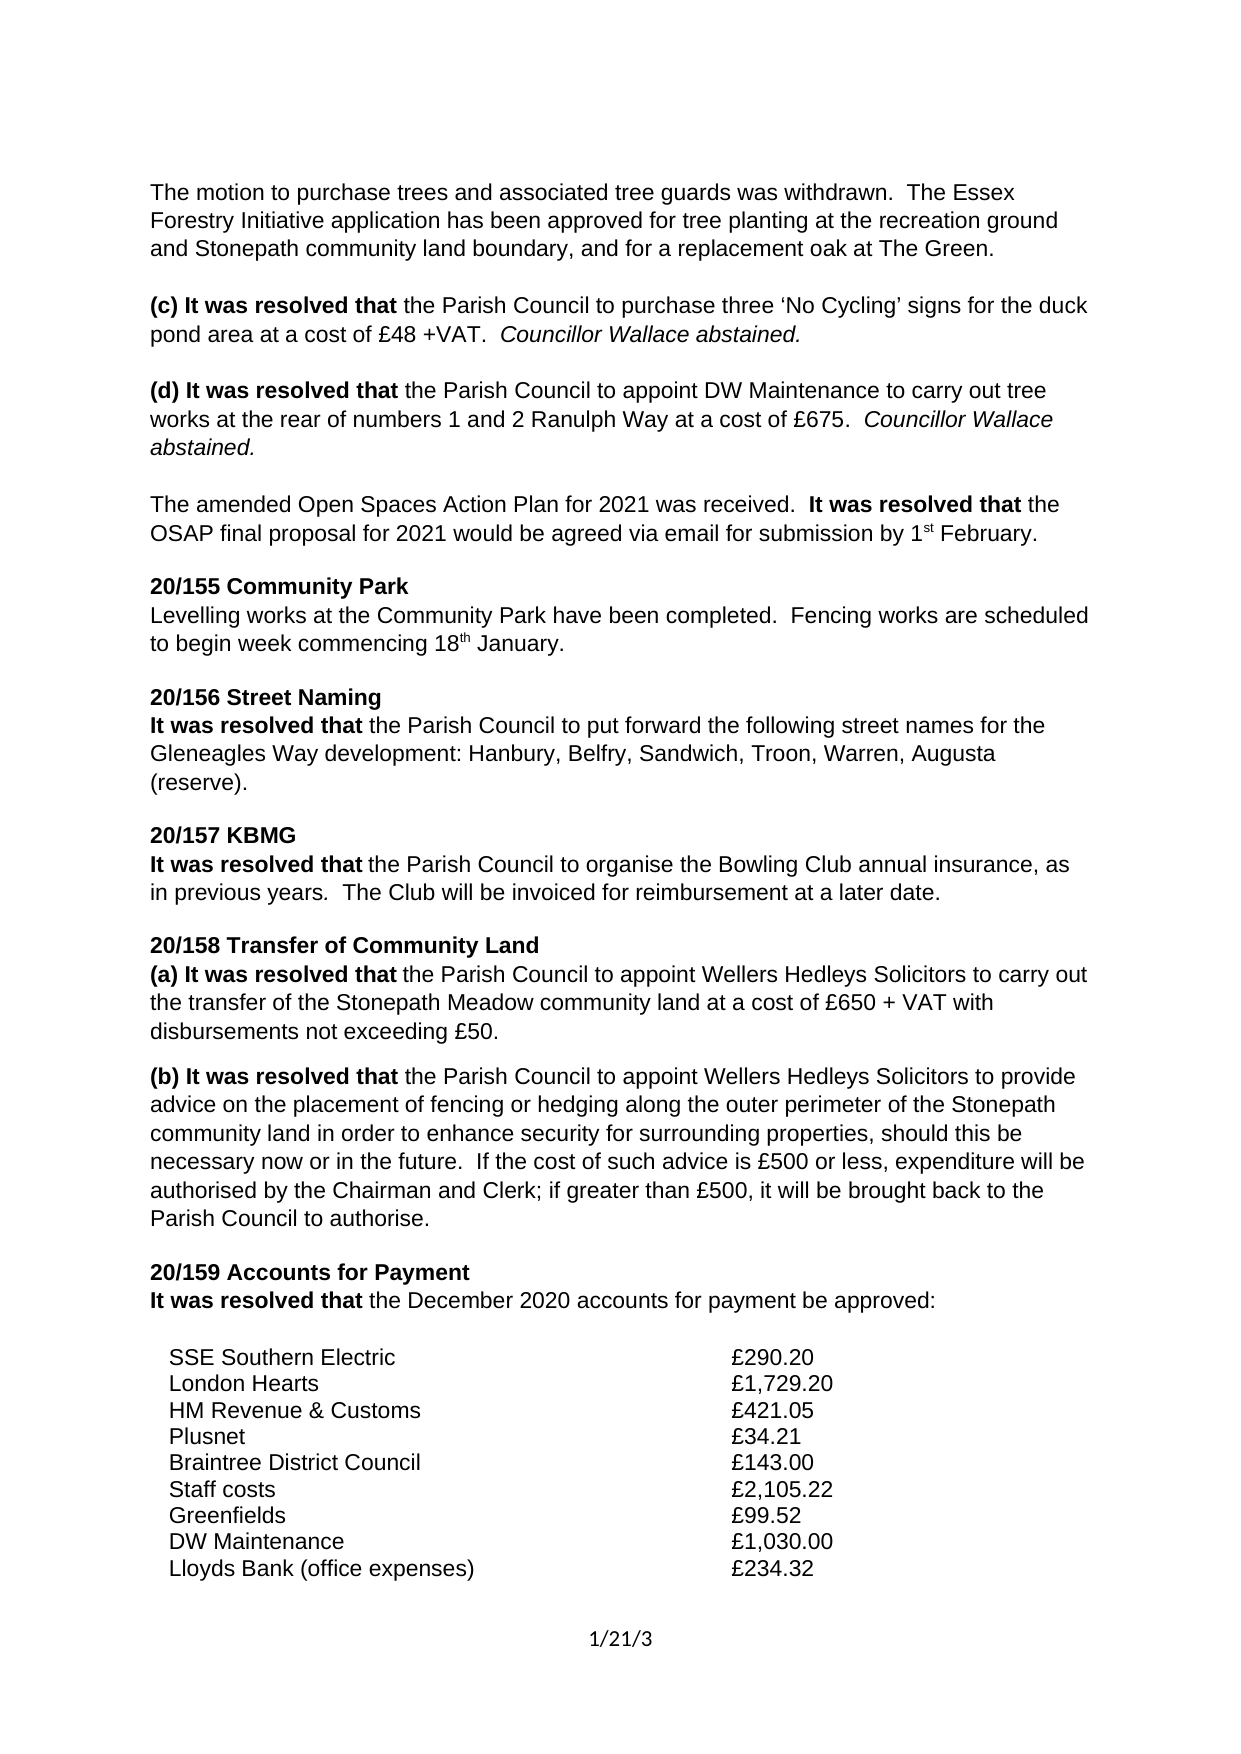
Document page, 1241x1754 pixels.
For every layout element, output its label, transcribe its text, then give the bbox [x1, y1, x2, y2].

subtitle 20/157 KBMG [150, 822, 1090, 848]
text It was resolved that the December 2020 accounts for payment be approved: [150, 1287, 1090, 1313]
text The amended Open Spaces Action Plan for 2021 was received. It was resolved that the OSAP final proposal for 2021 would be agreed via email for submission by 1st February. [150, 491, 1090, 546]
table_cell Plusnet [158, 1423, 720, 1449]
table_cell £234.32 [720, 1555, 1189, 1581]
text The motion to purchase trees and associated tree guards was withdrawn. The Essex Forestry Initiative application has been approved for tree planting at the recreation ground and Stonepath community land boundary, and for a replacement oak at The Green. [150, 178, 1090, 262]
table_cell London Hearts [158, 1370, 720, 1397]
table_cell Greenfields [158, 1502, 720, 1528]
subtitle 20/158 Transfer of Community Land [150, 932, 1090, 959]
text (a) It was resolved that the Parish Council to appoint Wellers Hedleys Solicitors to carry out the transfer of the Stonepath Meadow community land at a cost of £650 + VAT with disbursements not exceeding £50. [150, 961, 1090, 1044]
text It was resolved that the Parish Council to put forward the following street names for the Gleneagles Way development: Hanbury, Belfry, Sandwich, Troon, Warren, Augusta (reserve). [150, 712, 1090, 795]
text Levelling works at the Community Park have been completed. Fencing works are scheduled to begin week commencing 18th January. [150, 602, 1090, 656]
table_cell HM Revenue & Customs [158, 1397, 720, 1423]
table_cell £1,729.20 [720, 1370, 1189, 1397]
text (b) It was resolved that the Parish Council to appoint Wellers Hedleys Solicitors to provide advice on the placement of fencing or hedging along the outer perimeter of the Stonepath community land in order to enhance security for surrounding properties, should this be necessary now or in the future. If the cost of such advice is £500 or less, expenditure will be authorised by the Chairman and Clerk; if greater than £500, it will be brought back to the Parish Council to authorise. [150, 1063, 1090, 1231]
table_cell £143.00 [720, 1449, 1189, 1476]
table_cell £421.05 [720, 1397, 1189, 1423]
table_cell £2,105.22 [720, 1476, 1189, 1502]
text (d) It was resolved that the Parish Council to appoint DW Maintenance to carry out tree works at the rear of numbers 1 and 2 Ranulph Way at a cost of £675. Councillor Wallace abstained. [150, 377, 1090, 461]
table_cell £99.52 [720, 1502, 1189, 1528]
table_cell Braintree District Council [158, 1449, 720, 1476]
table_cell £34.21 [720, 1423, 1189, 1449]
text It was resolved that the Parish Council to organise the Bowling Club annual insurance, as in previous years. The Club will be invoiced for reimbursement at a later date. [150, 851, 1090, 905]
table_header £290.20 [720, 1344, 1189, 1370]
text (c) It was resolved that the Parish Council to purchase three ‘No Cycling’ signs for the duck pond area at a cost of £48 +VAT. Councillor Wallace abstained. [150, 292, 1090, 347]
table_cell Staff costs [158, 1476, 720, 1502]
subtitle 20/156 Street Naming [150, 683, 1090, 710]
subtitle 20/155 Community Park [150, 573, 1090, 599]
subtitle 20/159 Accounts for Payment [150, 1258, 1090, 1285]
table_cell DW Maintenance [158, 1528, 720, 1555]
table_cell Lloyds Bank (office expenses) [158, 1555, 720, 1581]
table_cell £1,030.00 [720, 1528, 1189, 1555]
table_header SSE Southern Electric [158, 1344, 720, 1370]
